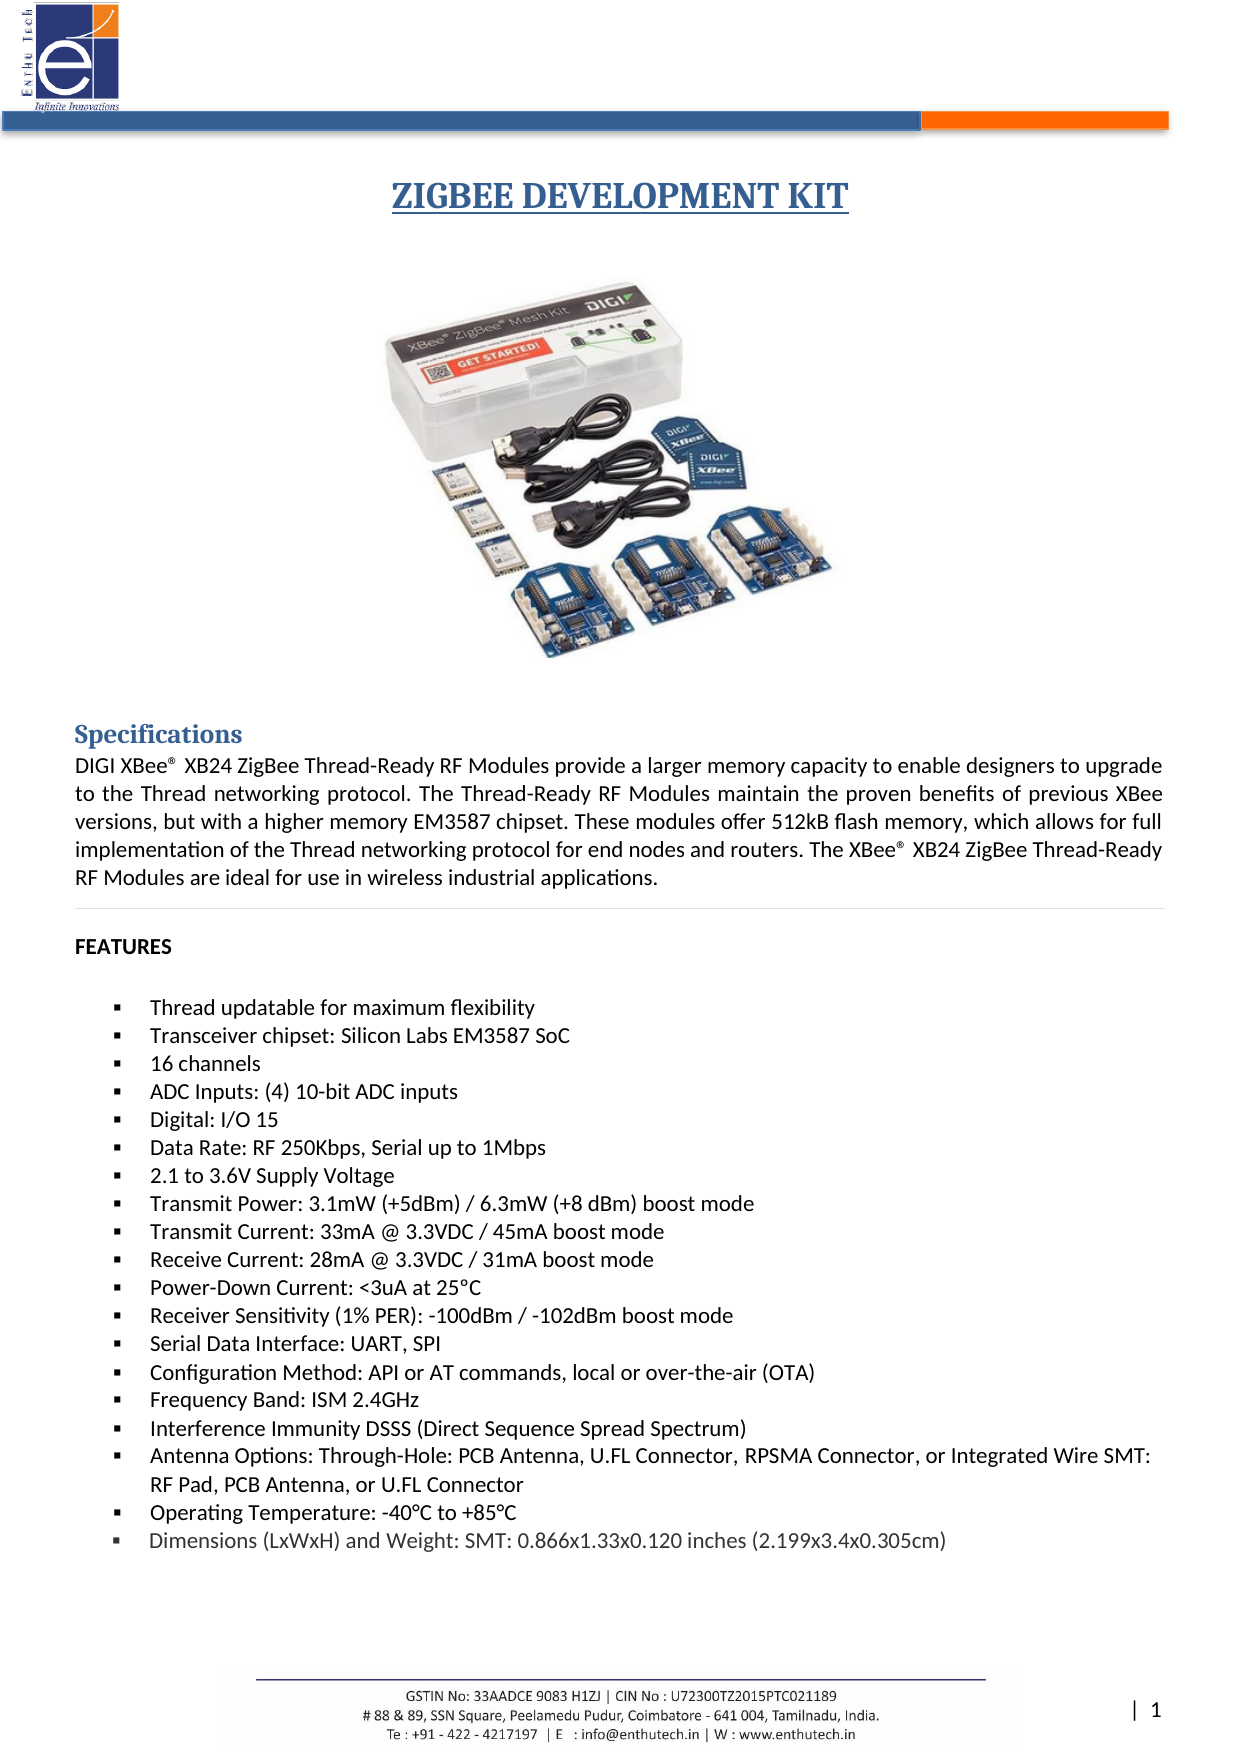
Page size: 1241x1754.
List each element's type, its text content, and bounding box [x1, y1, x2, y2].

list Digital: I/O 15 [112, 1105, 1165, 1133]
list 16 channels [112, 1049, 1165, 1077]
list Interference Immunity DSSS (Direct Sequence Spread Spectrum) [112, 1414, 1165, 1442]
text DIGI XBee® XB24 ZigBee Thread-Ready RF Modules provide a larger memory capacity to enable designers to upgrade to the Thread networking protocol. The Thread-Ready RF Modules maintain the proven benefits of previous XBee versions, but with a higher memory EM3587 chipset. These modules offer 512kB flash memory, which allows for full implementation of the Thread networking protocol for end nodes and routers. The XBee® XB24 ZigBee Thread-Ready RF Modules are ideal for use in wireless industrial applications. [75, 751, 1165, 891]
picture [366, 277, 875, 658]
list Antenna Options: Through-Hole: PCB Antenna, U.FL Connector, RPSMA Connector, or Integrated Wire SMT: RF Pad, PCB Antenna, or U.FL Connector [112, 1442, 1165, 1498]
list Transceiver chipset: Silicon Labs EM3587 SoC [112, 1021, 1165, 1049]
list Dimensions (LxWxH) and Weight: SMT: 0.866x1.33x0.120 inches (2.199x3.4x0.305cm) [111, 1526, 1128, 1554]
list Thread updatable for maximum flexibility [112, 993, 1165, 1021]
list Receiver Sensitivity (1% PER): -100dBm / -102dBm boost mode [112, 1302, 1165, 1329]
picture [220, 1670, 1018, 1749]
list Frequency Band: ISM 2.4GHz [112, 1386, 1165, 1414]
list Power-Down Current: <3uA at 25ºC [112, 1273, 1165, 1302]
list Data Rate: RF 250Kbps, Serial up to 1Mbps [112, 1133, 1165, 1161]
list Operating Temperature: -40°C to +85°C [112, 1498, 1165, 1526]
list Receive Current: 28mA @ 3.3VDC / 31mA boost mode [112, 1246, 1165, 1273]
list Serial Data Interface: UART, SPI [112, 1329, 1165, 1358]
subtitle FEATURES [75, 909, 1165, 960]
list 2.1 to 3.6V Supply Voltage [112, 1161, 1165, 1189]
list ADC Inputs: (4) 10-bit ADC inputs [112, 1077, 1165, 1105]
subtitle ZIGBEE DEVELOPMENT KIT [75, 175, 1165, 218]
list Transmit Current: 33mA @ 3.3VDC / 45mA boost mode [112, 1217, 1165, 1246]
list Transmit Power: 3.1mW (+5dBm) / 6.3mW (+8 dBm) boost mode [112, 1189, 1165, 1217]
list Configuration Method: API or AT commands, local or over-the-air (OTA) [112, 1358, 1165, 1386]
text Specifications [75, 719, 1165, 751]
picture [18, 0, 119, 113]
